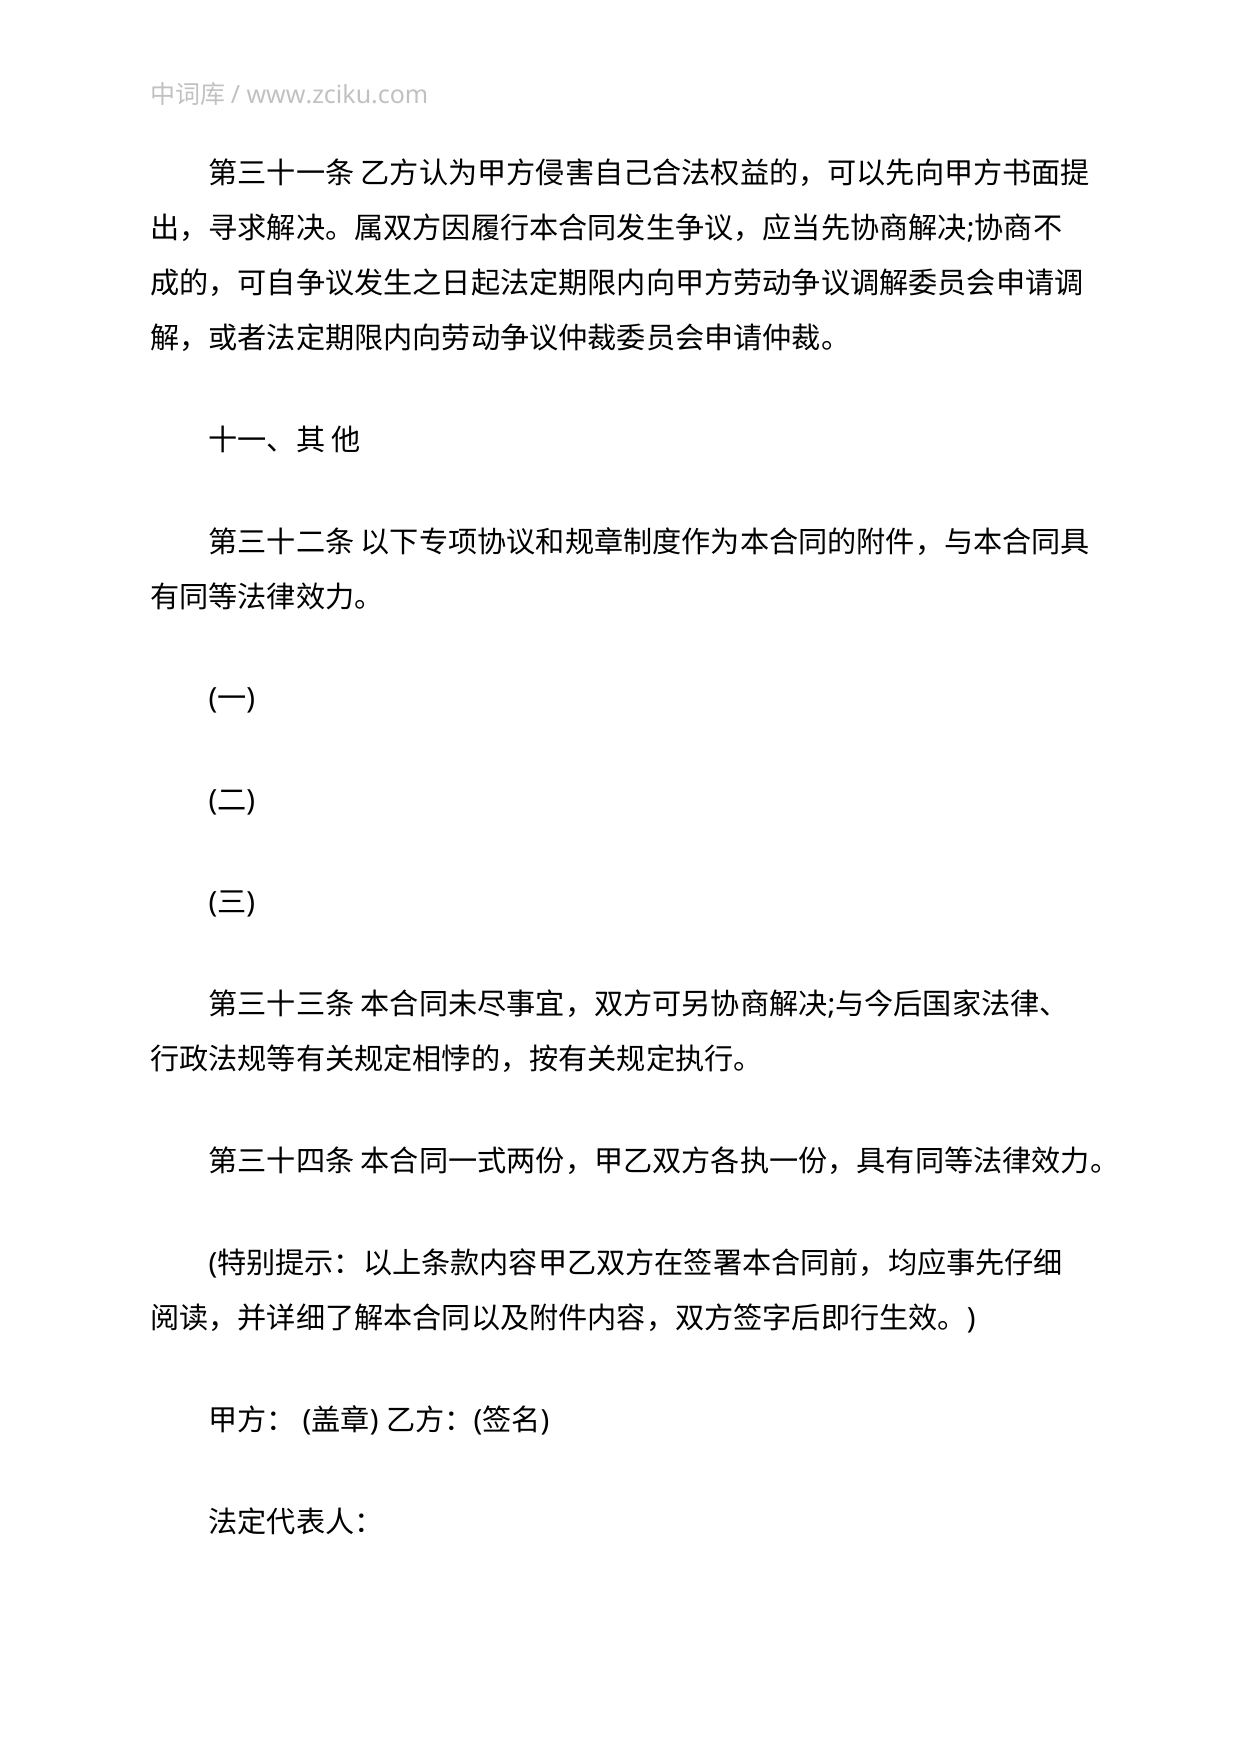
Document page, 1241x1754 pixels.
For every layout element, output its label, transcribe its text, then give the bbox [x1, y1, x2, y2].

text (特别提示：以上条款内容甲乙双方在签署本合同前，均应事先仔细阅读，并详细了解本合同以及附件内容，双方签字后即行生效。) [150, 1239, 1090, 1337]
text 第三十三条 本合同未尽事宜，双方可另协商解决;与今后国家法律、行政法规等有关规定相悖的，按有关规定执行。 [150, 981, 1090, 1078]
text 第三十一条 乙方认为甲方侵害自己合法权益的，可以先向甲方书面提出，寻求解决。属双方因履行本合同发生争议，应当先协商解决;协商不成的，可自争议发生之日起法定期限内向甲方劳动争议调解委员会申请调解，或者法定期限内向劳动争议仲裁委员会申请仲裁。 [150, 150, 1090, 357]
text 法定代表人： [150, 1498, 1090, 1541]
text 第三十二条 以下专项协议和规章制度作为本合同的附件，与本合同具有同等法律效力。 [150, 518, 1090, 616]
text (三) [150, 879, 1090, 921]
text 十一、其 他 [150, 417, 1090, 459]
text (二) [150, 777, 1090, 819]
text (一) [150, 675, 1090, 717]
text 第三十四条 本合同一式两份，甲乙双方各执一份，具有同等法律效力。 [150, 1138, 1090, 1180]
text 甲方： (盖章) 乙方：(签名) [150, 1396, 1090, 1439]
